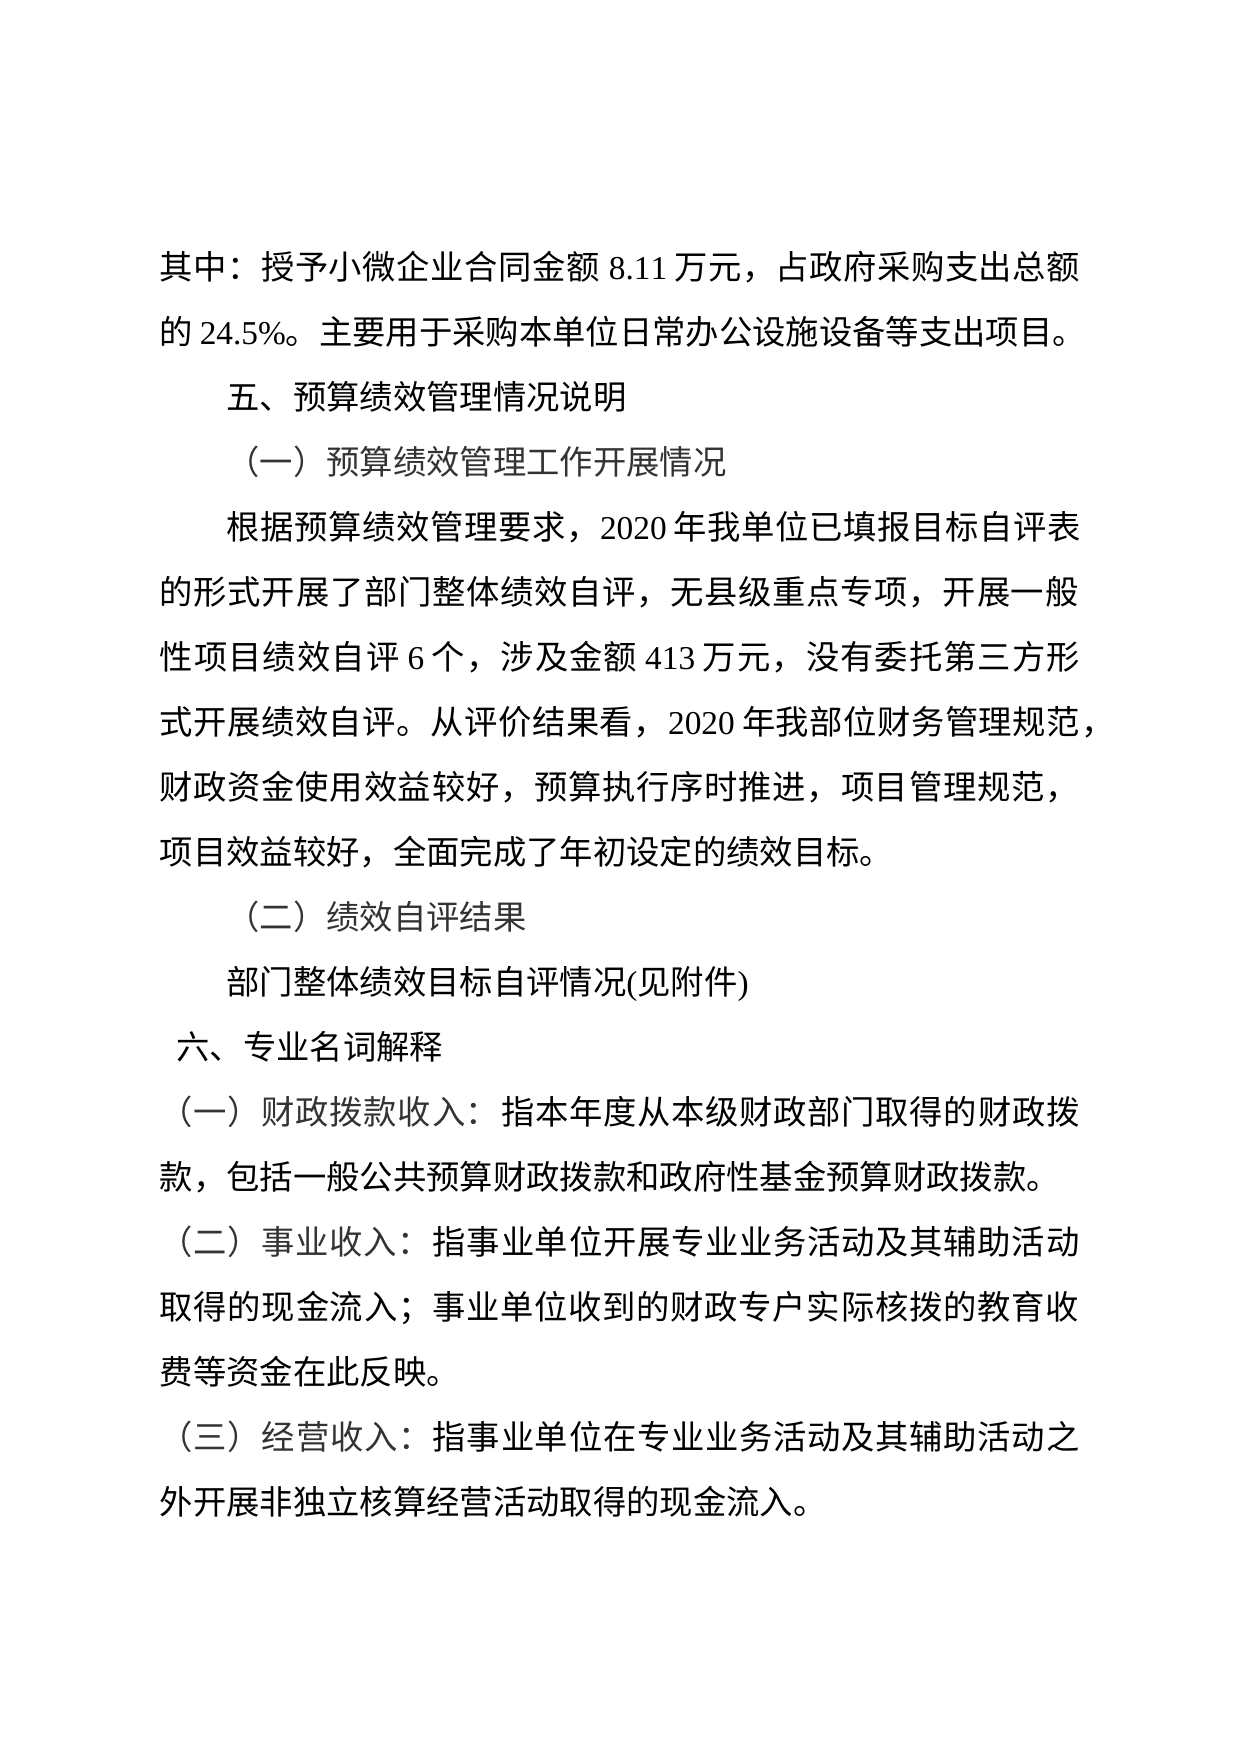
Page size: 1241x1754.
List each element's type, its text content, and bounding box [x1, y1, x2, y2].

text （三）经营收入：指事业单位在专业业务活动及其辅助活动之外开展非独立核算经营活动取得的现金流入。 [159, 1403, 1081, 1533]
text 五、预算绩效管理情况说明 [159, 363, 1081, 428]
list 根据预算绩效管理要求，2020年我单位已填报目标自评表的形式开展了部门整体绩效自评，无县级重点专项，开展一般性项目绩效自评6个，涉及金额413万元，没有委托第三方形式开展绩效自评。从评价结果看，2020年我部位财务管理规范，财政资金使用效益较好，预算执行序时推进，项目管理规范，项目效益较好，全面完成了年初设定的绩效目标。 [159, 493, 1081, 883]
list 部门整体绩效目标自评情况(见附件) [159, 948, 1081, 1013]
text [159, 233, 1081, 363]
list （二）绩效自评结果 [159, 883, 1081, 948]
text （二）事业收入：指事业单位开展专业业务活动及其辅助活动取得的现金流入；事业单位收到的财政专户实际核拨的教育收费等资金在此反映。 [159, 1208, 1081, 1403]
text （一）财政拨款收入：指本年度从本级财政部门取得的财政拨款，包括一般公共预算财政拨款和政府性基金预算财政拨款。 [159, 1078, 1081, 1208]
list 六、专业名词解释 [159, 1013, 1081, 1078]
list （一）预算绩效管理工作开展情况 [159, 428, 1081, 493]
